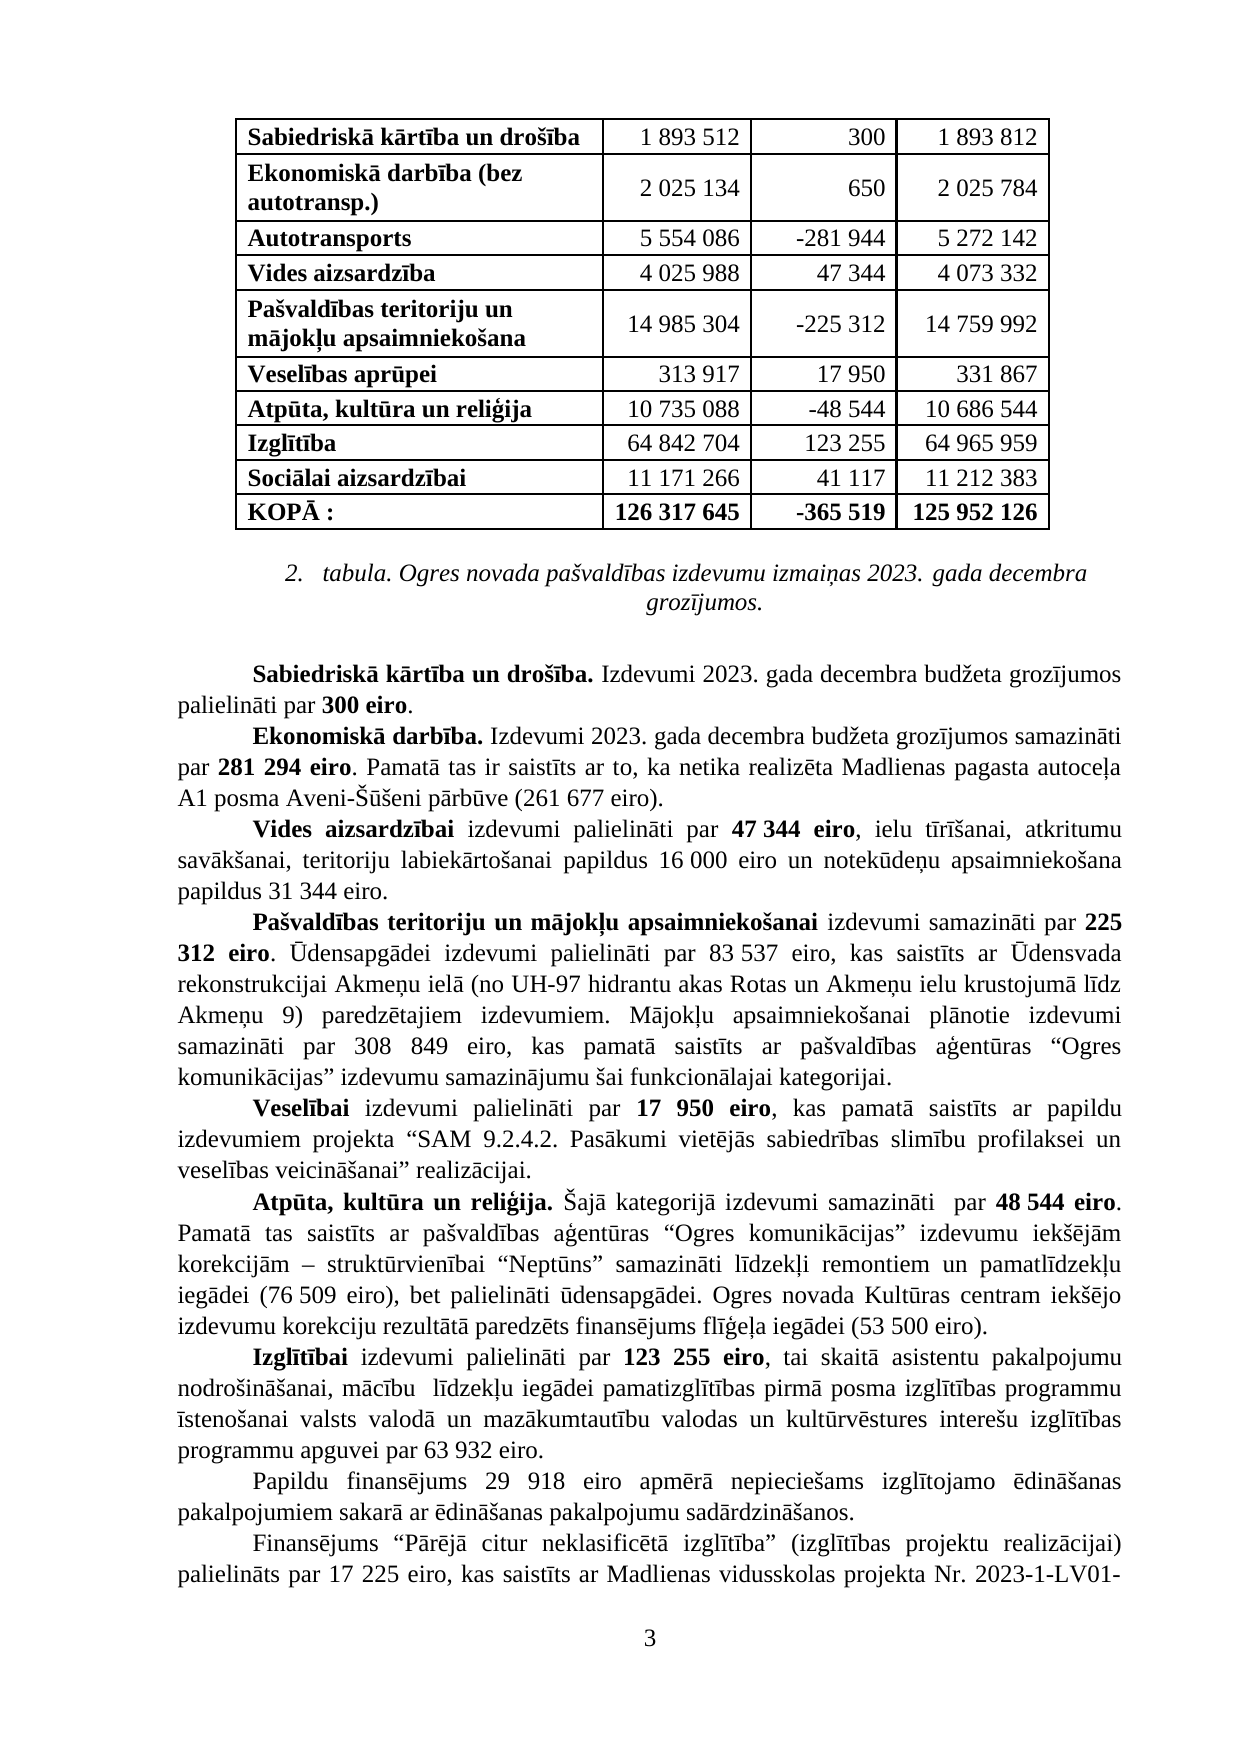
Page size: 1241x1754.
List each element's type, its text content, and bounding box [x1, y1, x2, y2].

text Ekonomiskā darbība. Izdevumi 2023. gada decembra budžeta grozījumos samazināti par 281 294 eiro. Pamatā tas ir saistīts ar to, ka netika realizēta Madlienas pagasta autoceļa A1 posma Aveni-Šūšeni pārbūve (261 677 eiro). [177, 721, 1122, 812]
text Sabiedriskā kārtība un drošība. Izdevumi 2023. gada decembra budžeta grozījumos palielināti par 300 eiro. [177, 659, 1122, 719]
table_cell Atpūta, kultūra un reliģija [237, 392, 602, 424]
table_cell 47 344 [752, 256, 895, 288]
table_cell 2 025 134 [604, 155, 750, 220]
table_cell 123 255 [752, 426, 895, 459]
table_cell Ekonomiskā darbība (bez autotransp.) [237, 155, 602, 220]
text Izglītībai izdevumi palielināti par 123 255 eiro, tai skaitā asistentu pakalpojumu nodrošināšanai, mācību līdzekļu iegādei pamatizglītības pirmā posma izglītības programmu īstenošanai valsts valodā un mazākumtautību valodas un kultūrvēstures interešu izglītības programmu apguvei par 63 932 eiro. [177, 1342, 1122, 1464]
table_cell -281 944 [752, 222, 895, 254]
table_cell Izglītība [237, 426, 602, 459]
table_cell 4 025 988 [604, 256, 750, 288]
table_cell KOPĀ : [237, 495, 602, 527]
text Pašvaldības teritoriju un mājokļu apsaimniekošanai izdevumi samazināti par 225 312 eiro. Ūdensapgādei izdevumi palielināti par 83 537 eiro, kas saistīts ar Ūdensvada rekonstrukcijai Akmeņu ielā (no UH-97 hidrantu akas Rotas un Akmeņu ielu krustojumā līdz Akmeņu 9) paredzētajiem izdevumiem. Mājokļu apsaimniekošanai plānotie izdevumi samazināti par 308 849 eiro, kas pamatā saistīts ar pašvaldības aģentūras “Ogres komunikācijas” izdevumu samazinājumu šai funkcionālajai kategorijai. [177, 907, 1122, 1091]
table_cell 300 [752, 120, 895, 152]
table_cell 11 171 266 [604, 461, 750, 493]
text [177, 1528, 1122, 1588]
table_cell 313 917 [604, 358, 750, 390]
table_cell 41 117 [752, 461, 895, 493]
table_cell 14 759 992 [898, 291, 1048, 356]
table_cell Veselības aprūpei [237, 358, 602, 390]
table_cell 10 735 088 [604, 392, 750, 424]
table_cell 650 [752, 155, 895, 220]
table_cell Sabiedriskā kārtība un drošība [237, 120, 602, 152]
table_cell 4 073 332 [898, 256, 1048, 288]
table_cell Sociālai aizsardzībai [237, 461, 602, 493]
table_cell 331 867 [898, 358, 1048, 390]
text Vides aizsardzībai izdevumi palielināti par 47 344 eiro, ielu tīrīšanai, atkritumu savākšanai, teritoriju labiekārtošanai papildus 16 000 eiro un notekūdeņu apsaimniekošana papildus 31 344 eiro. [177, 814, 1122, 905]
table_cell 11 212 383 [898, 461, 1048, 493]
text Atpūta, kultūra un reliģija. Šajā kategorijā izdevumi samazināti par 48 544 eiro. Pamatā tas saistīts ar pašvaldības aģentūras “Ogres komunikācijas” izdevumu iekšējām korekcijām – struktūrvienībai “Neptūns” samazināti līdzekļi remontiem un pamatlīdzekļu iegādei (76 509 eiro), bet palielināti ūdensapgādei. Ogres novada Kultūras centram iekšējo izdevumu korekciju rezultātā paredzēts finansējums flīģeļa iegādei (53 500 eiro). [177, 1187, 1122, 1339]
table_cell 5 272 142 [898, 222, 1048, 254]
table_cell Autotransports [237, 222, 602, 254]
table_cell -365 519 [752, 495, 895, 527]
table_cell Vides aizsardzība [237, 256, 602, 288]
table_cell 126 317 645 [604, 495, 750, 527]
table_cell 5 554 086 [604, 222, 750, 254]
table_cell 1 893 512 [604, 120, 750, 152]
table_cell 17 950 [752, 358, 895, 390]
list tabula. Ogres novada pašvaldības izdevumu izmaiņas 2023. gada decembra grozījumos. [252, 558, 1122, 616]
table_cell Pašvaldības teritoriju un mājokļu apsaimniekošana [237, 291, 602, 356]
table_cell 125 952 126 [898, 495, 1048, 527]
table_cell -48 544 [752, 392, 895, 424]
table_cell 10 686 544 [898, 392, 1048, 424]
table_cell -225 312 [752, 291, 895, 356]
text Papildu finansējums 29 918 eiro apmērā nepieciešams izglītojamo ēdināšanas pakalpojumiem sakarā ar ēdināšanas pakalpojumu sadārdzināšanos. [177, 1466, 1122, 1526]
text Veselībai izdevumi palielināti par 17 950 eiro, kas pamatā saistīts ar papildu izdevumiem projekta “SAM 9.2.4.2. Pasākumi vietējās sabiedrības slimību profilaksei un veselības veicināšanai” realizācijai. [177, 1093, 1122, 1184]
table_cell 1 893 812 [898, 120, 1048, 152]
table_cell 14 985 304 [604, 291, 750, 356]
table_cell 2 025 784 [898, 155, 1048, 220]
table_cell 64 842 704 [604, 426, 750, 459]
table_cell 64 965 959 [898, 426, 1048, 459]
